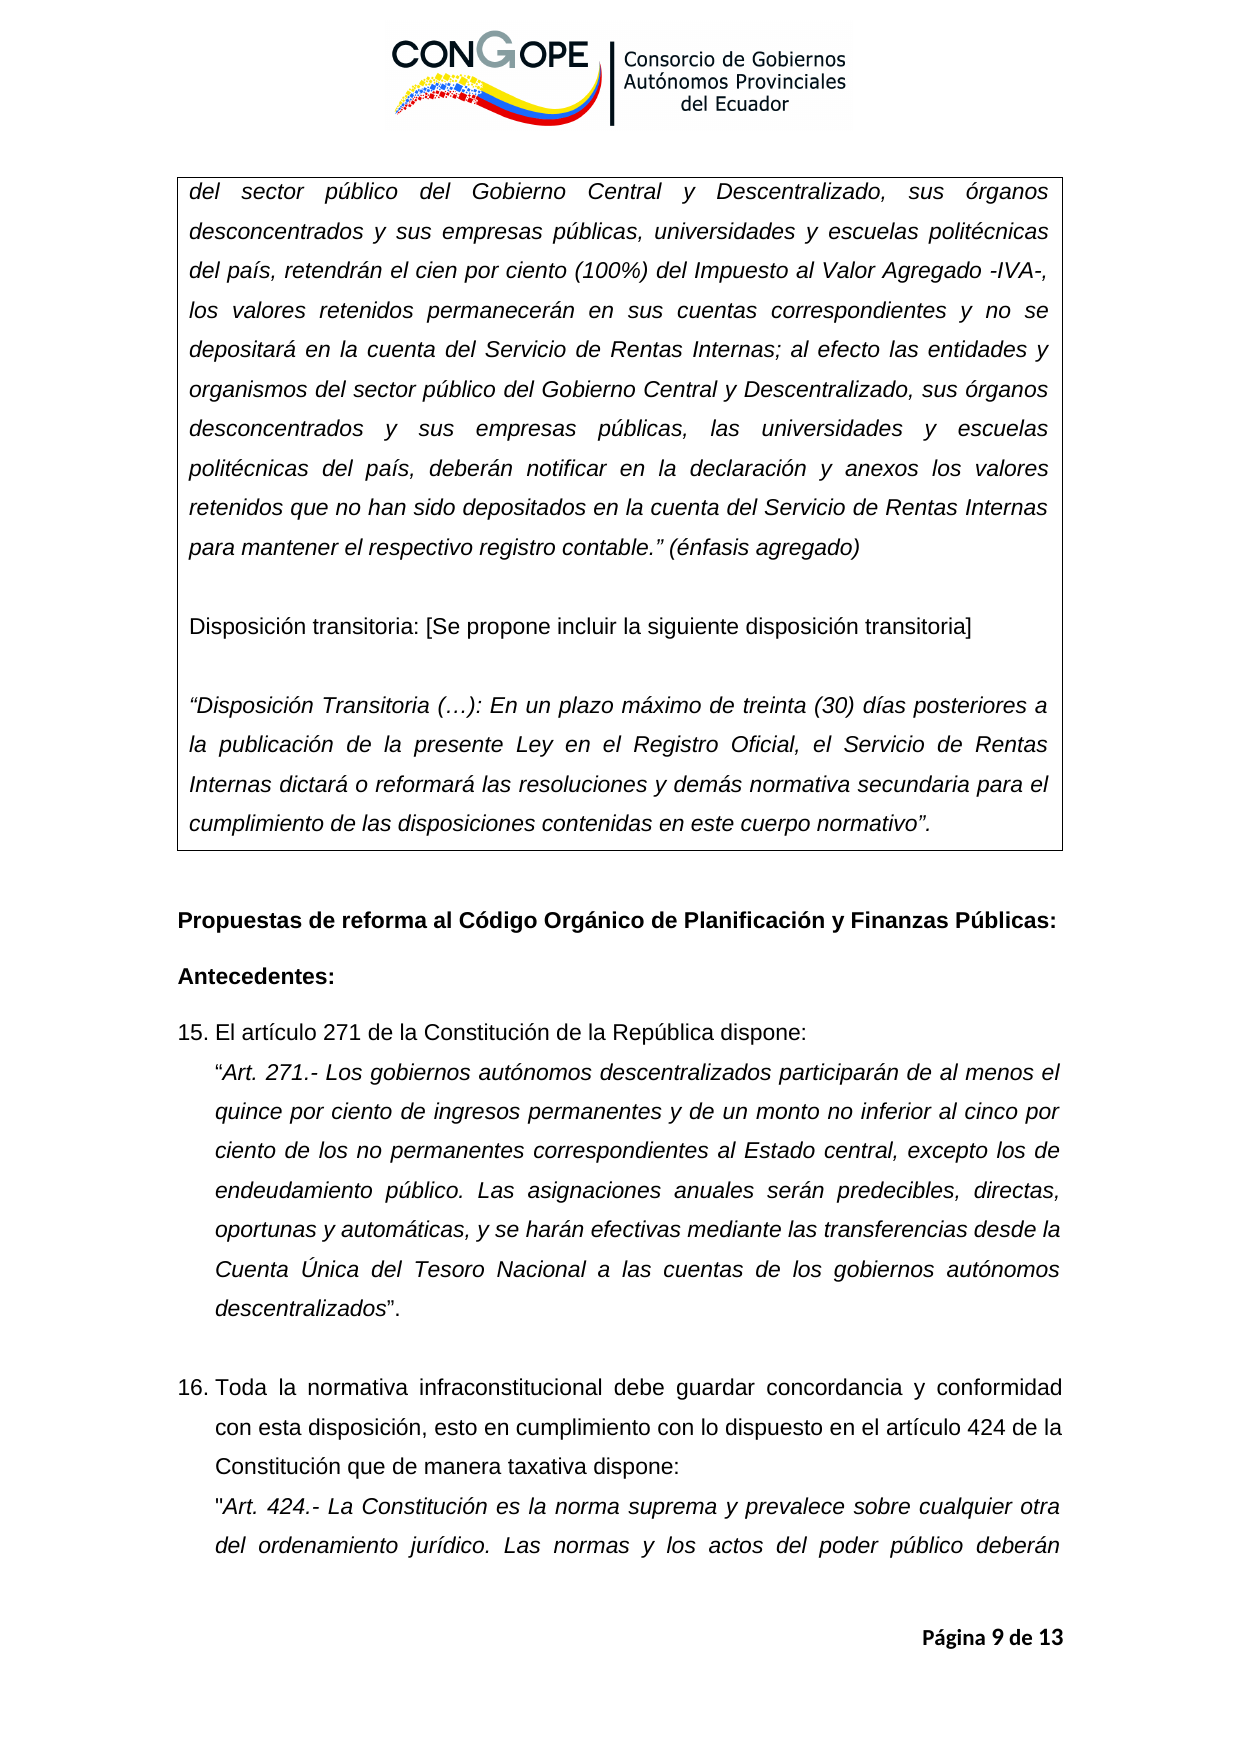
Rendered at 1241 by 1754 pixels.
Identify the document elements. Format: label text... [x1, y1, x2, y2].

list Toda la normativa infraconstitucional debe guardar concordancia y conformidad con esta disposición, esto en cumplimiento con lo dispuesto en el artículo 424 de la Constitución que de manera taxativa dispone: [177, 1374, 1063, 1479]
text Propuestas de reforma al Código Orgánico de Planificación y Finanzas Públicas: [177, 907, 1063, 933]
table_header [178, 178, 1062, 849]
picture [384, 20, 853, 131]
text Antecedentes: [177, 963, 1063, 989]
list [215, 1493, 1063, 1558]
list El artículo 271 de la Constitución de la República dispone: [177, 1019, 1063, 1045]
list “Art. 271.- Los gobiernos autónomos descentralizados participarán de al menos el quince por ciento de ingresos permanentes y de un monto no inferior al cinco por ciento de los no permanentes correspondientes al Estado central, excepto los de endeudamiento público. Las asignaciones anuales serán predecibles, directas, oportunas y automáticas, y se harán efectivas mediante las transferencias desde la Cuenta Única del Tesoro Nacional a las cuentas de los gobiernos autónomos descentralizados”. [215, 1058, 1063, 1322]
